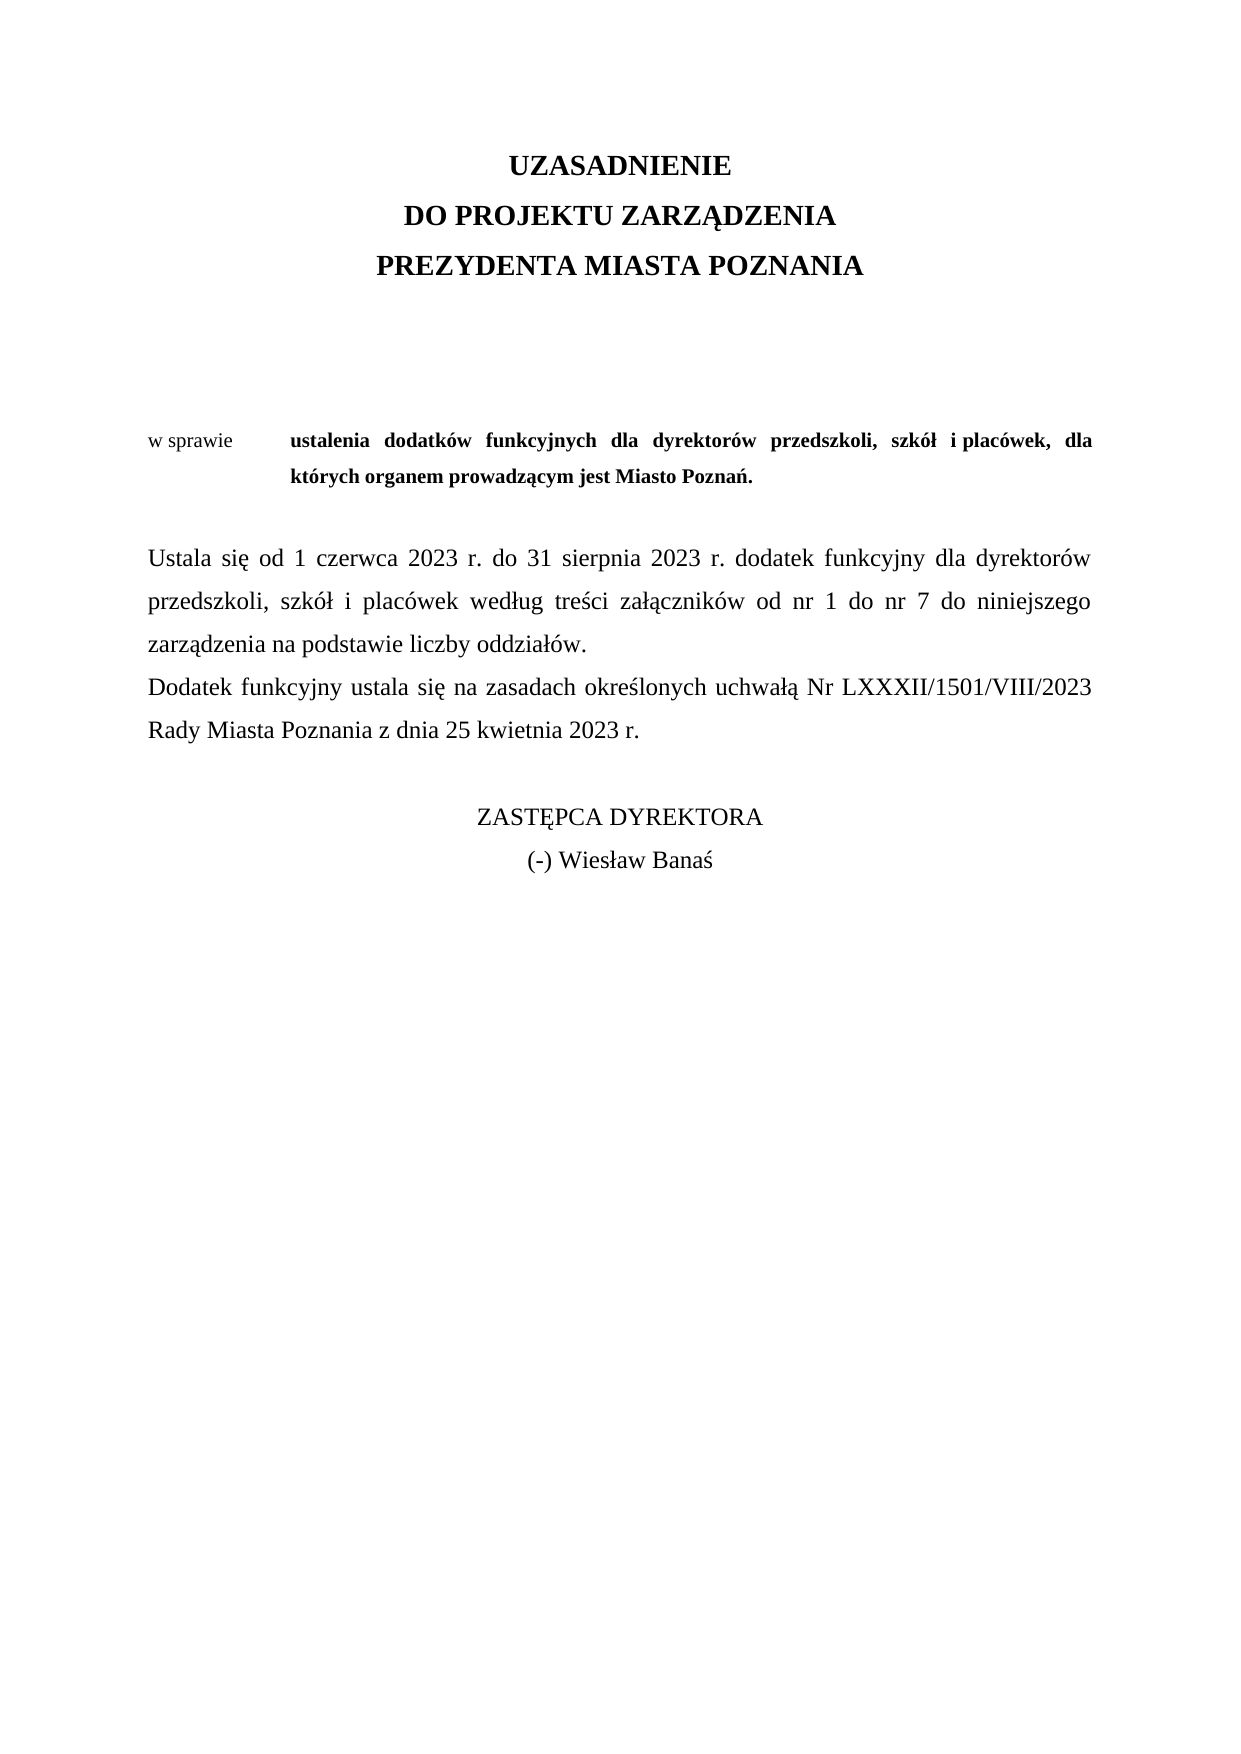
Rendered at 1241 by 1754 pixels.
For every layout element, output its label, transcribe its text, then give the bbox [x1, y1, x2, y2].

text (-) Wiesław Banaś [148, 845, 1093, 874]
subtitle DO PROJEKTU ZARZĄDZENIA [148, 198, 1093, 231]
subtitle UZASADNIENIE [148, 148, 1093, 181]
text Dodatek funkcyjny ustala się na zasadach określonych uchwałą Nr LXXXII/1501/VIII/2023 Rady Miasta Poznania z dnia 25 kwietnia 2023 r. [148, 672, 1093, 744]
text Ustala się od 1 czerwca 2023 r. do 31 sierpnia 2023 r. dodatek funkcyjny dla dyrektorów przedszkoli, szkół i placówek według treści załączników od nr 1 do nr 7 do niniejszego zarządzenia na podstawie liczby oddziałów. [148, 543, 1093, 658]
text ZASTĘPCA DYREKTORA [148, 802, 1093, 831]
table_header w sprawie [136, 428, 279, 500]
subtitle PREZYDENTA MIASTA POZNANIA [148, 248, 1093, 282]
table_header ustalenia dodatków funkcyjnych dla dyrektorów przedszkoli, szkół i placówek, dla których organem prowadzącym jest Miasto Poznań. [279, 428, 1104, 500]
